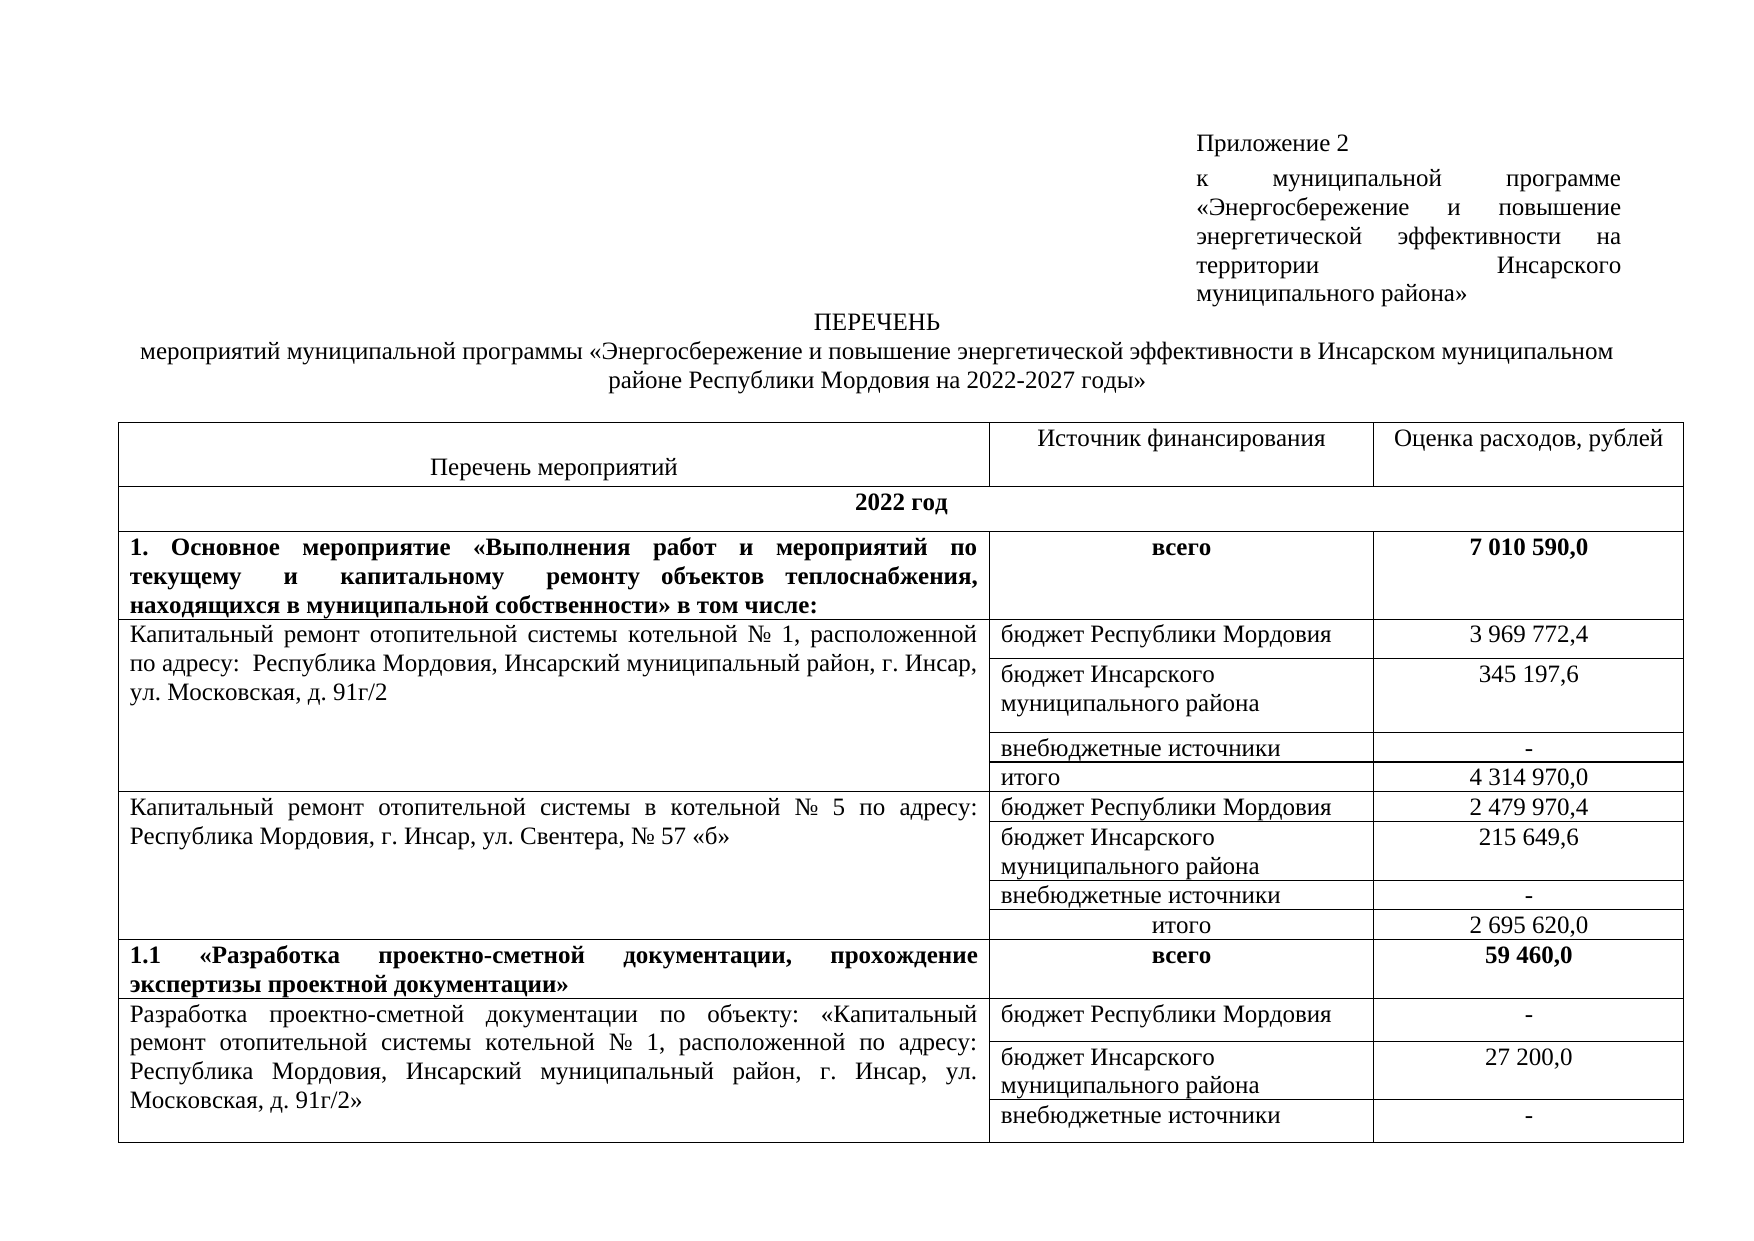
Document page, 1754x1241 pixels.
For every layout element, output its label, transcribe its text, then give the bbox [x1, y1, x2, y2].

table_cell - [1374, 1100, 1683, 1142]
table_cell внебюджетные источники [990, 733, 1373, 761]
table_cell всего [990, 940, 1373, 998]
table_header Перечень мероприятий [119, 423, 989, 486]
text мероприятий муниципальной программы «Энергосбережение и повышение энергетической эффективности в Инсарском муниципальном районе Республики Мордовия на 2022-2027 годы» [118, 336, 1636, 393]
table_header Источник финансирования [990, 423, 1373, 486]
table_cell всего [990, 532, 1373, 618]
table_cell 1.1 «Разработка проектно-сметной документации, прохождение экспертизы проектной документации» [119, 940, 989, 998]
table_cell 27 200,0 [1374, 1042, 1683, 1099]
table_cell 4 314 970,0 [1374, 763, 1683, 791]
table_cell 2 479 970,4 [1374, 792, 1683, 821]
table_cell бюджет Республики Мордовия [990, 999, 1373, 1041]
table_cell 215 649,6 [1374, 822, 1683, 879]
table_cell - [1374, 733, 1683, 761]
table_cell бюджет Республики Мордовия [990, 792, 1373, 821]
table_cell 2022 год [119, 487, 1683, 531]
table_cell Капитальный ремонт отопительной системы в котельной № 5 по адресу: Республика Мордовия, г. Инсар, ул. Свентера, № 57 «б» [119, 792, 989, 939]
table_cell итого [990, 910, 1373, 939]
table_cell 3 969 772,4 [1374, 620, 1683, 658]
table_cell внебюджетные источники [990, 1100, 1373, 1142]
table_cell 7 010 590,0 [1374, 532, 1683, 618]
table_cell 1. Основное мероприятие «Выполнения работ и мероприятий по текущему и капитальному ремонту объектов теплоснабжения, находящихся в муниципальной собственности» в том числе: [119, 532, 989, 618]
table_cell внебюджетные источники [990, 881, 1373, 909]
table_cell - [1374, 999, 1683, 1041]
table_header Оценка расходов, рублей [1374, 423, 1683, 486]
table_cell бюджет Инсарского муниципального района [990, 822, 1373, 879]
table_cell итого [990, 763, 1373, 791]
text к муниципальной программе «Энергосбережение и повышение энергетической эффективности на территории Инсарского муниципального района» [1196, 163, 1621, 307]
table_cell 2 695 620,0 [1374, 910, 1683, 939]
table_cell бюджет Республики Мордовия [990, 620, 1373, 658]
table_cell бюджет Инсарского муниципального района [990, 659, 1373, 732]
table_cell Разработка проектно-сметной документации по объекту: «Капитальный ремонт отопительной системы котельной № 1, расположенной по адресу: Республика Мордовия, Инсарский муниципальный район, г. Инсар, ул. Московская, д. 91г/2» [119, 999, 989, 1142]
text Приложение 2 [1196, 128, 1636, 157]
table_cell 345 197,6 [1374, 659, 1683, 732]
table_cell 59 460,0 [1374, 940, 1683, 998]
text ПЕРЕЧЕНЬ [118, 307, 1636, 336]
table_cell бюджет Инсарского муниципального района [990, 1042, 1373, 1099]
table_cell Капитальный ремонт отопительной системы котельной № 1, расположенной по адресу: Республика Мордовия, Инсарский муниципальный район, г. Инсар, ул. Московская, д. 91г/2 [119, 620, 989, 791]
table_cell - [1374, 881, 1683, 909]
